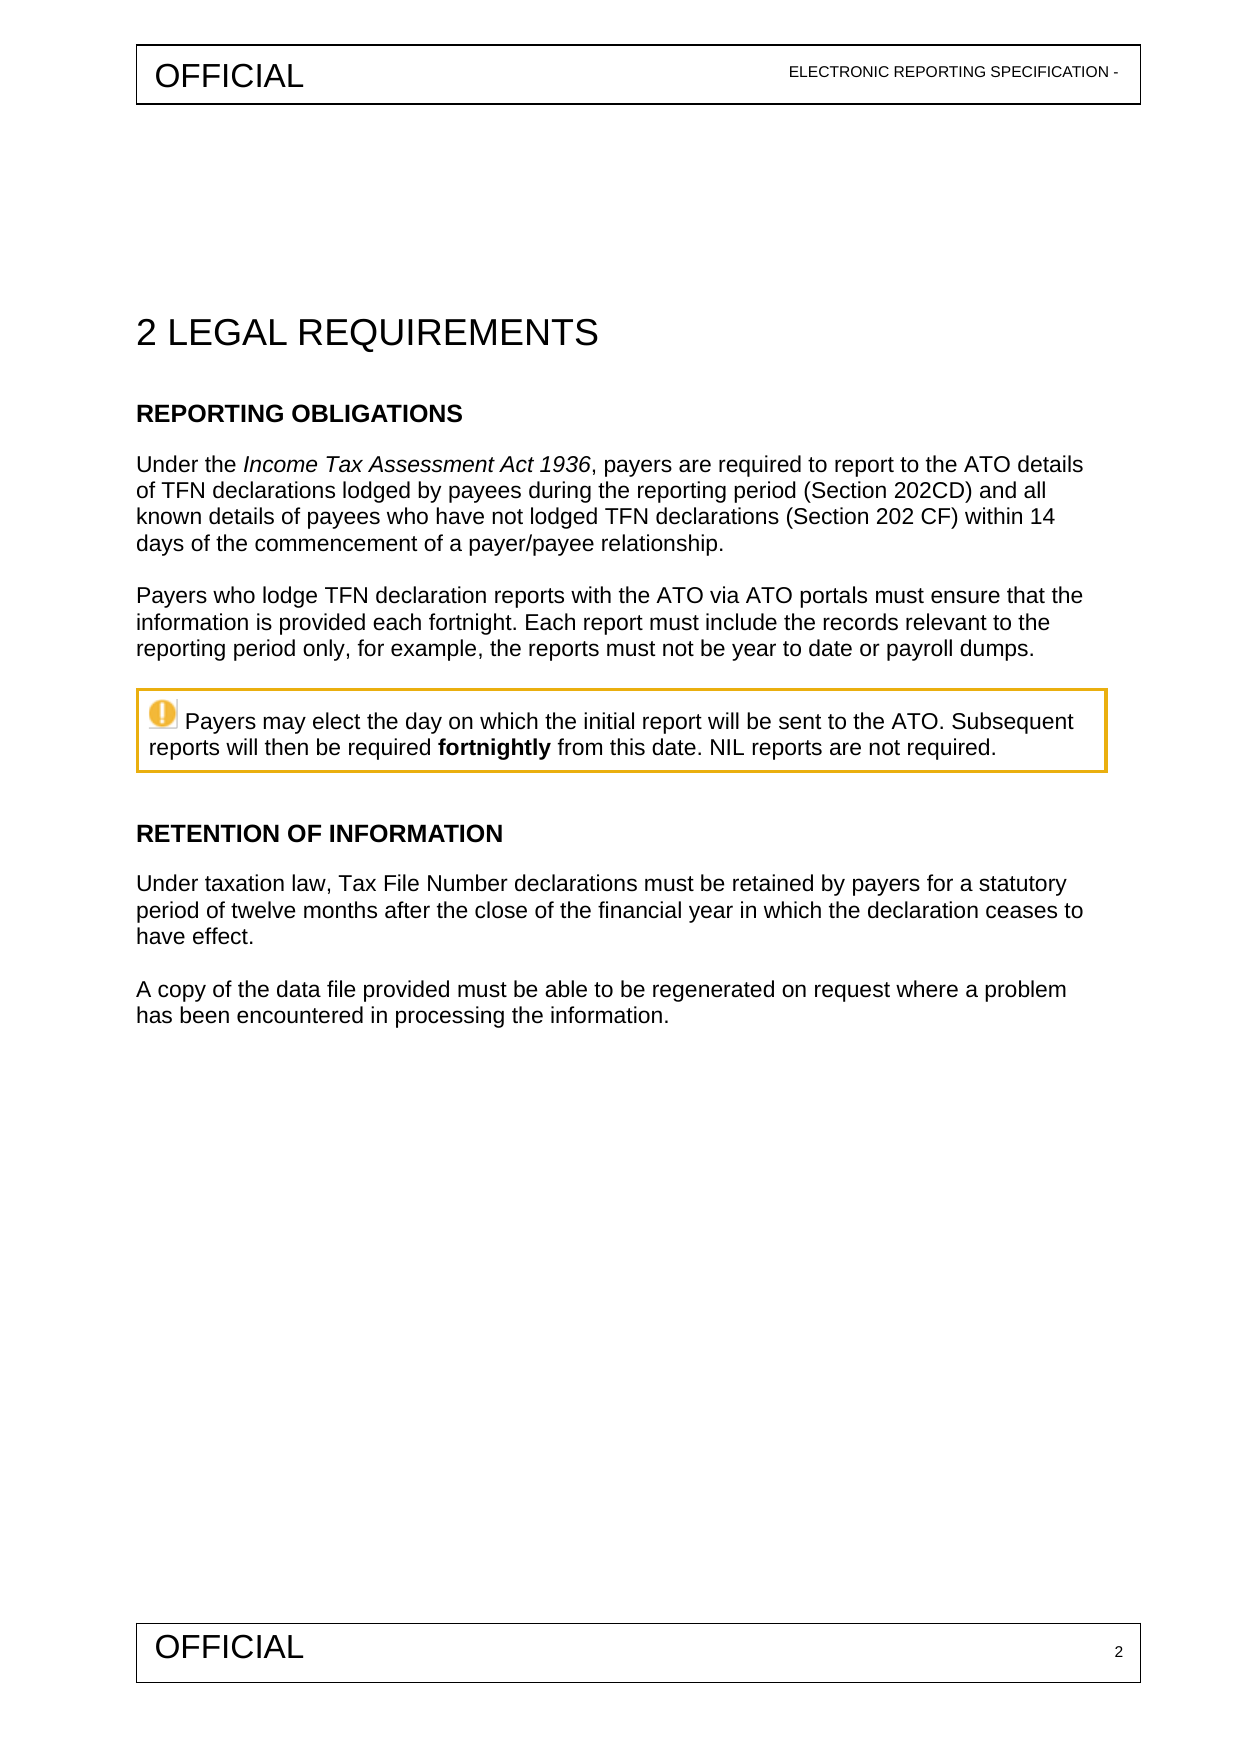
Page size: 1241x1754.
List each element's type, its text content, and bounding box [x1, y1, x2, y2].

table_header Payers may elect the day on which the initial report will be sent to the ATO. Subsequent reports will then be required fortnightly from this date. NIL reports are not required. [139, 691, 1104, 769]
text Payers who lodge TFN declaration reports with the ATO via ATO portals must ensure that the information is provided each fortnight. Each report must include the records relevant to the reporting period only, for example, the reports must not be year to date or payroll dumps. [136, 582, 1104, 661]
text A copy of the data file provided must be able to be regenerated on request where a problem has been encountered in processing the information. [136, 976, 1104, 1028]
text Reporting obligations [136, 399, 1104, 428]
text Retention of information [136, 818, 1104, 847]
text Under taxation law, Tax File Number declarations must be retained by payers for a statutory period of twelve months after the close of the financial year in which the declaration ceases to have effect. [136, 870, 1104, 949]
text 2 Legal requirements [136, 310, 1104, 353]
picture [148, 699, 179, 730]
text Under the Income Tax Assessment Act 1936, payers are required to report to the ATO details of TFN declarations lodged by payees during the reporting period (Section 202CD) and all known details of payees who have not lodged TFN declarations (Section 202 CF) within 14 days of the commencement of a payer/payee relationship. [136, 451, 1104, 556]
